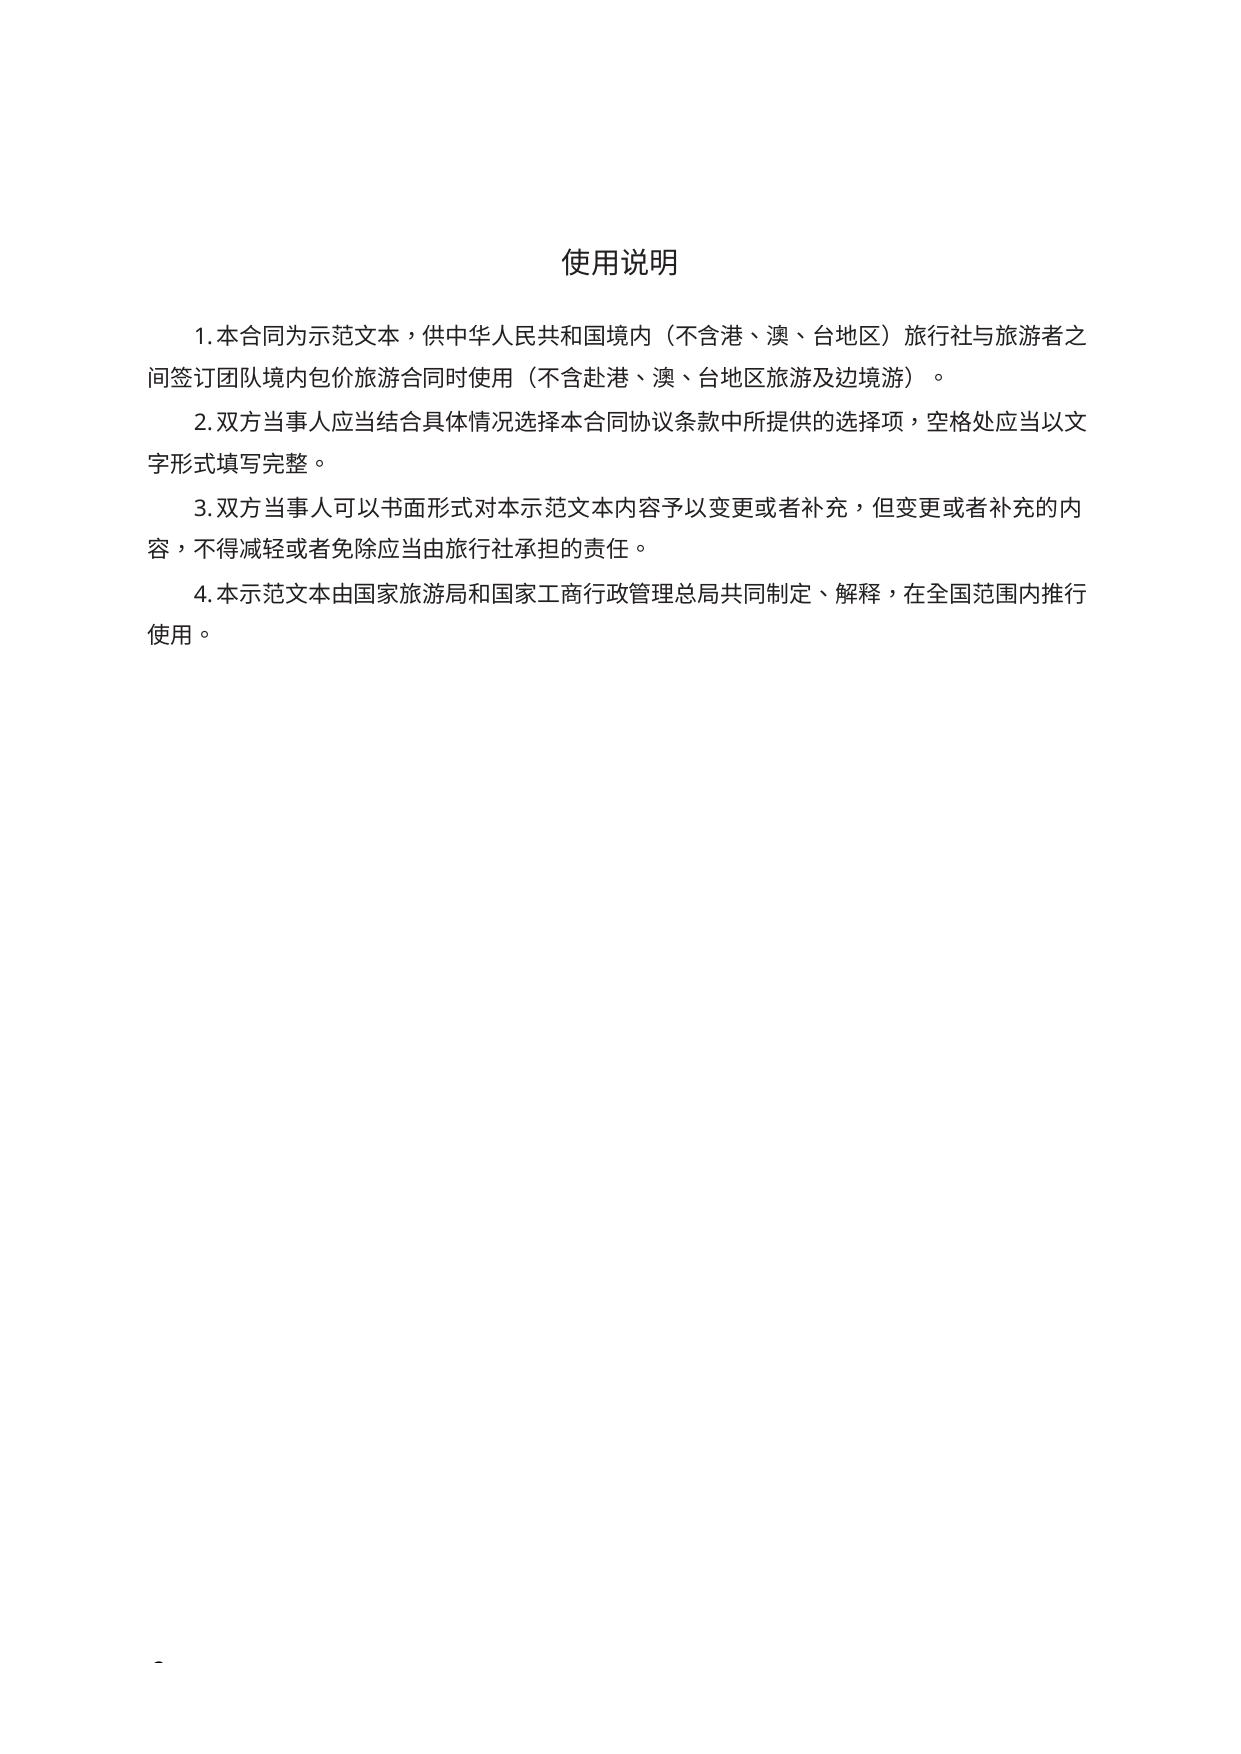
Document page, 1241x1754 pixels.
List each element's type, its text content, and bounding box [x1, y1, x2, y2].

list 双方当事人应当结合具体情况选择本合同协议条款中所提供的选择项，空格处应当以文字形式填写完整。 [148, 406, 1093, 479]
text 使用说明 [562, 242, 1105, 282]
list 本示范文本由国家旅游局和国家工商行政管理总局共同制定、解释，在全国范围内推行使用。 [148, 578, 1093, 650]
list 双方当事人可以书面形式对本示范文本内容予以变更或者补充，但变更或者补充的内容，不得减轻或者免除应当由旅行社承担的责任。 [148, 492, 1093, 564]
list 本合同为示范文本，供中华人民共和国境内（不含港、澳、台地区）旅行社与旅游者之间签订团队境内包价旅游合同时使用（不含赴港、澳、台地区旅游及边境游）。 [148, 320, 1093, 393]
